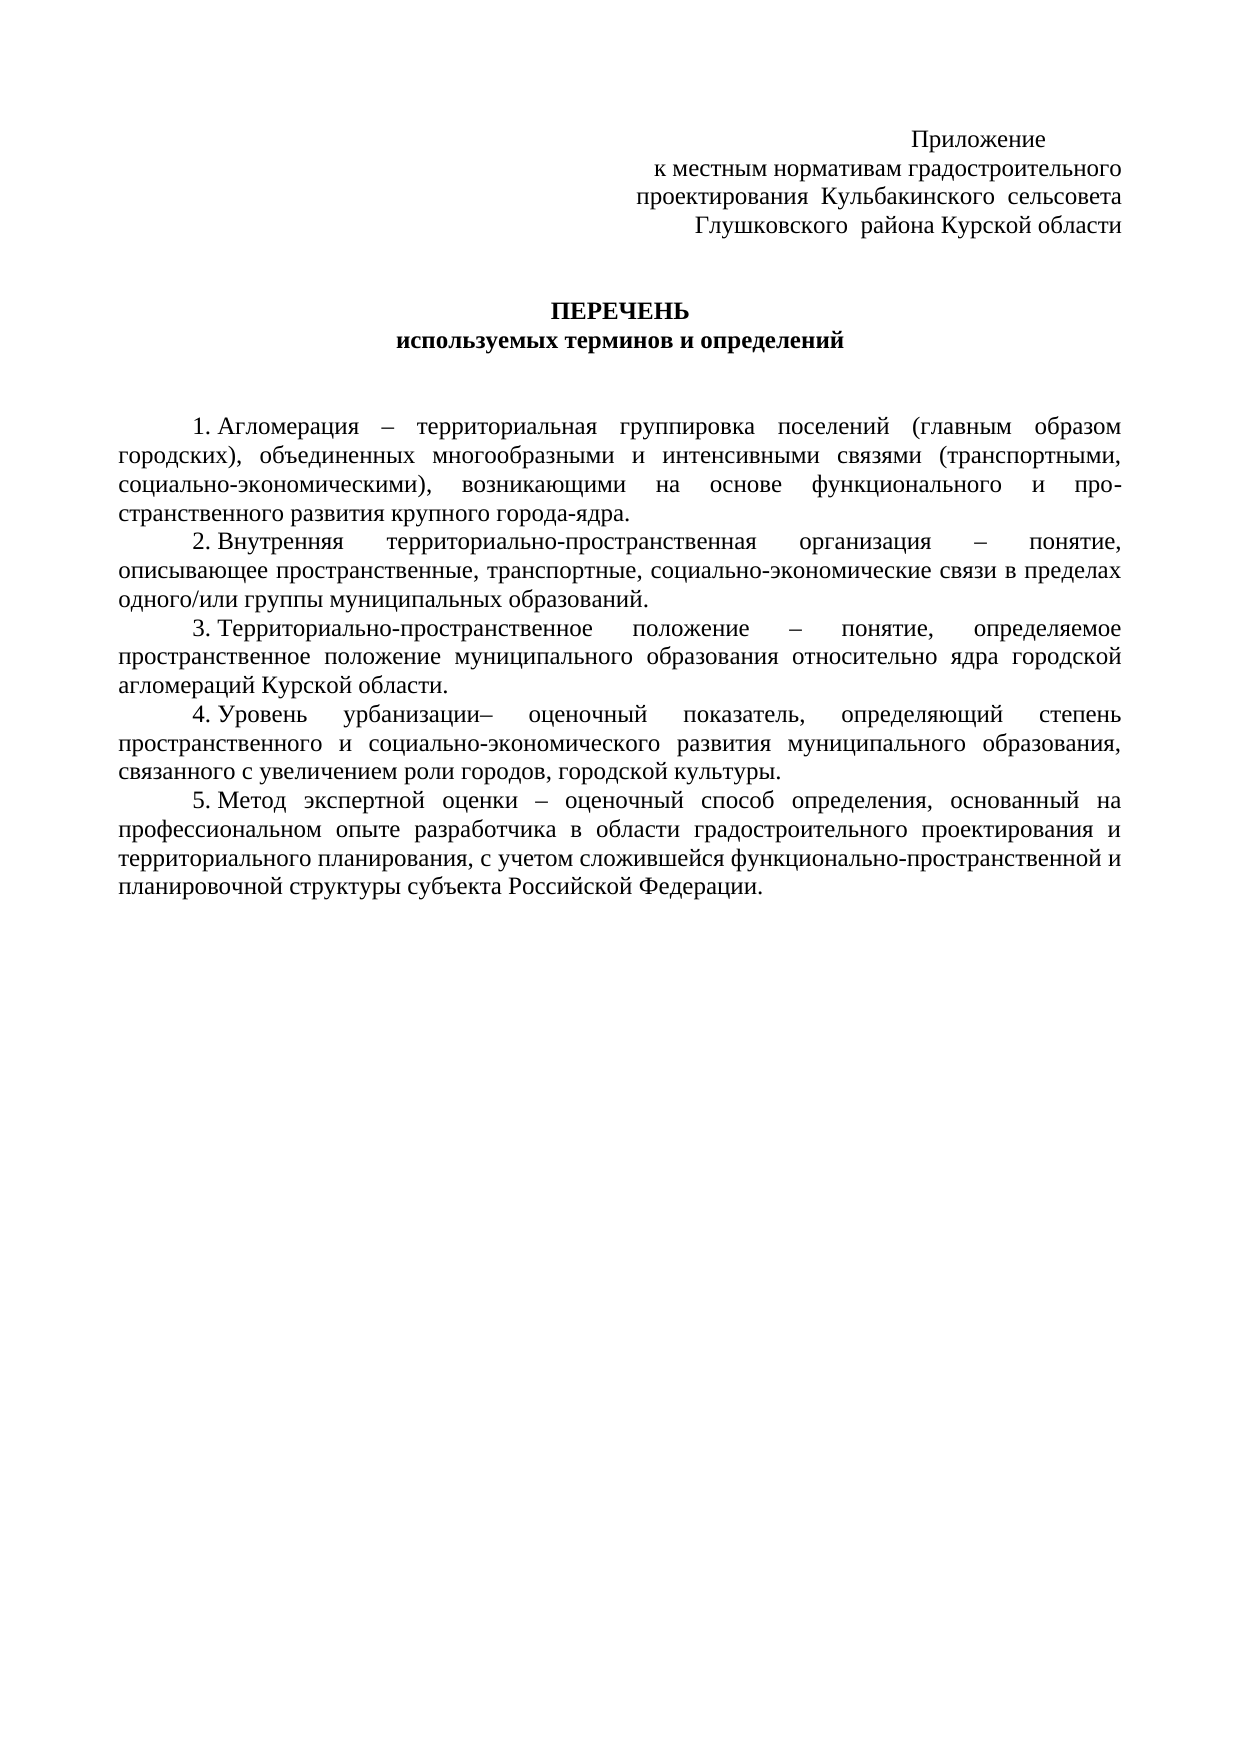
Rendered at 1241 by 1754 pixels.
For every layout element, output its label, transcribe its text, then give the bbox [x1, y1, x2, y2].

text Приложение [118, 124, 1122, 153]
text используемых терминов и определений [118, 325, 1122, 354]
text 5. Метод экспертной оценки – оценочный способ определения, основанный на профессиональном опыте разработчика в области градостроительного проектирования и территориального планирования, с учетом сложившейся функционально-пространственной и планировочной структуры субъекта Российской Федерации. [118, 785, 1122, 900]
text 2. Внутренняя территориально-пространственная организация – понятие, описывающее пространственные, транспортные, социально-экономические связи в пределах одного/или группы муниципальных образований. [118, 526, 1122, 613]
text ПЕРЕЧЕНЬ [118, 296, 1122, 325]
text 3. Территориально-пространственное положение – понятие, определяемое пространственное положение муниципального образования относительно ядра городской агломераций Курской области. [118, 613, 1122, 699]
text к местным нормативам градостроительного [118, 153, 1122, 181]
text Глушковского района Курской области [118, 210, 1122, 239]
text 4. Уровень урбанизации– оценочный показатель, определяющий степень пространственного и социально-экономического развития муниципального образования, связанного с увеличением роли городов, городской культуры. [118, 699, 1122, 785]
text проектирования Кульбакинского сельсовета [118, 181, 1122, 210]
text 1. Агломерация – территориальная группировка поселений (главным образом городских), объединенных многообразными и интенсивными связями (транспортными, социально-экономическими), возникающими на основе функционального и пространственного развития крупного города-ядра. [118, 411, 1122, 526]
